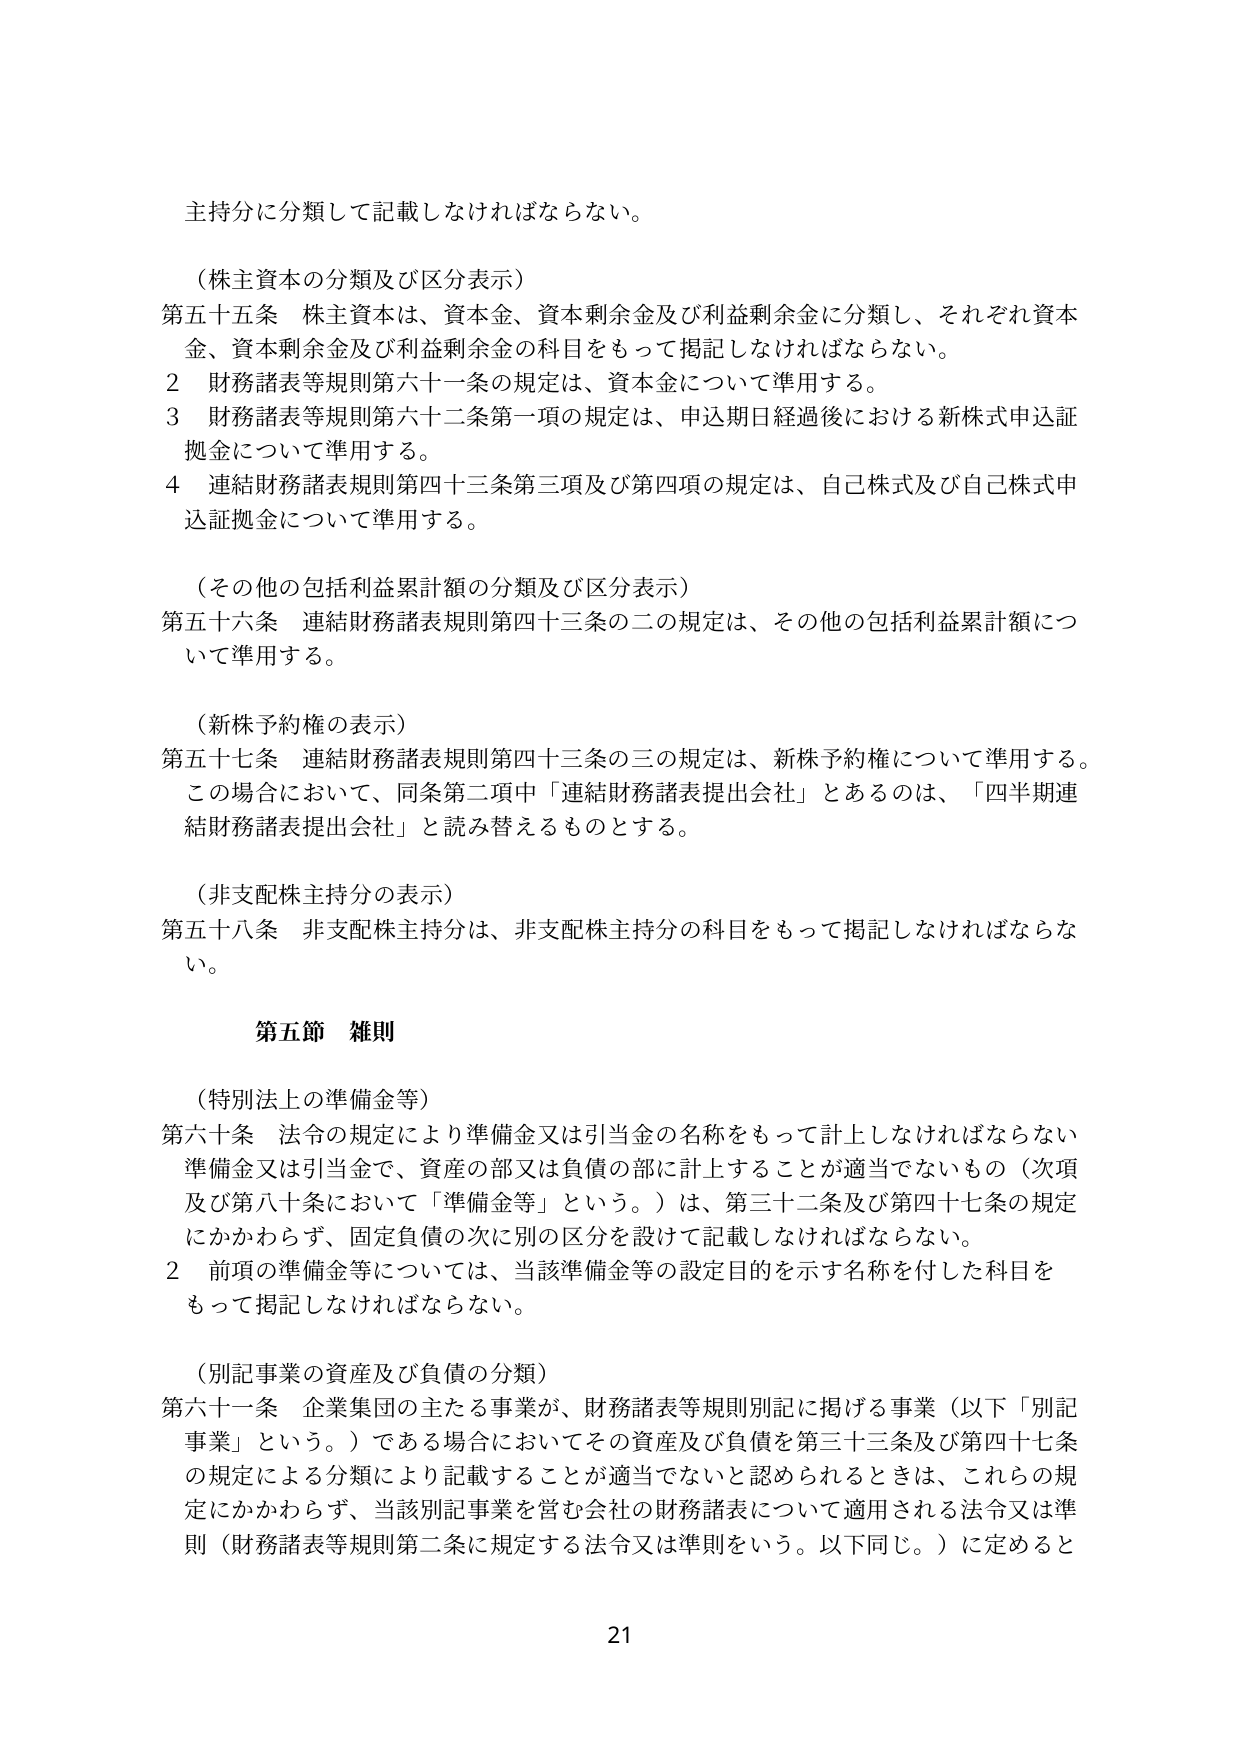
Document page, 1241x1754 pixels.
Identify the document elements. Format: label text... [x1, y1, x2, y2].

text 第五十七条 連結財務諸表規則第四十三条の三の規定は、新株予約権について準用する。この場合において、同条第二項中「連結財務諸表提出会社」とあるのは、「四半期連結財務諸表提出会社」と読み替えるものとする。 [161, 740, 1079, 843]
text ２ 前項の準備金等については、当該準備金等の設定目的を示す名称を付した科目をもって掲記しなければならない。 [161, 1253, 1079, 1321]
text 第六十条 法令の規定により準備金又は引当金の名称をもって計上しなければならない準備金又は引当金で、資産の部又は負債の部に計上することが適当でないもの（次項及び第八十条において「準備金等」という。）は、第三十二条及び第四十七条の規定にかかわらず、固定負債の次に別の区分を設けて記載しなければならない。 [161, 1116, 1079, 1253]
text （特別法上の準備金等） [184, 1082, 1079, 1116]
text 第五十八条 非支配株主持分は、非支配株主持分の科目をもって掲記しなければならない。 [161, 911, 1079, 979]
text ３ 財務諸表等規則第六十二条第一項の規定は、申込期日経過後における新株式申込証拠金について準用する。 [161, 399, 1079, 467]
text 第五十六条 連結財務諸表規則第四十三条の二の規定は、その他の包括利益累計額について準用する。 [161, 604, 1079, 672]
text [161, 194, 1079, 228]
text （別記事業の資産及び負債の分類） [184, 1355, 1079, 1389]
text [161, 1389, 1079, 1560]
text 第五節 雑則 [253, 1014, 1079, 1048]
text （非支配株主持分の表示） [184, 877, 1079, 911]
text ２ 財務諸表等規則第六十一条の規定は、資本金について準用する。 [161, 364, 1079, 399]
text ４ 連結財務諸表規則第四十三条第三項及び第四項の規定は、自己株式及び自己株式申込証拠金について準用する。 [161, 467, 1079, 535]
text （株主資本の分類及び区分表示） [184, 262, 1079, 296]
text （新株予約権の表示） [184, 706, 1079, 740]
text （その他の包括利益累計額の分類及び区分表示） [184, 569, 1079, 604]
text 第五十五条 株主資本は、資本金、資本剰余金及び利益剰余金に分類し、それぞれ資本金、資本剰余金及び利益剰余金の科目をもって掲記しなければならない。 [161, 296, 1079, 364]
